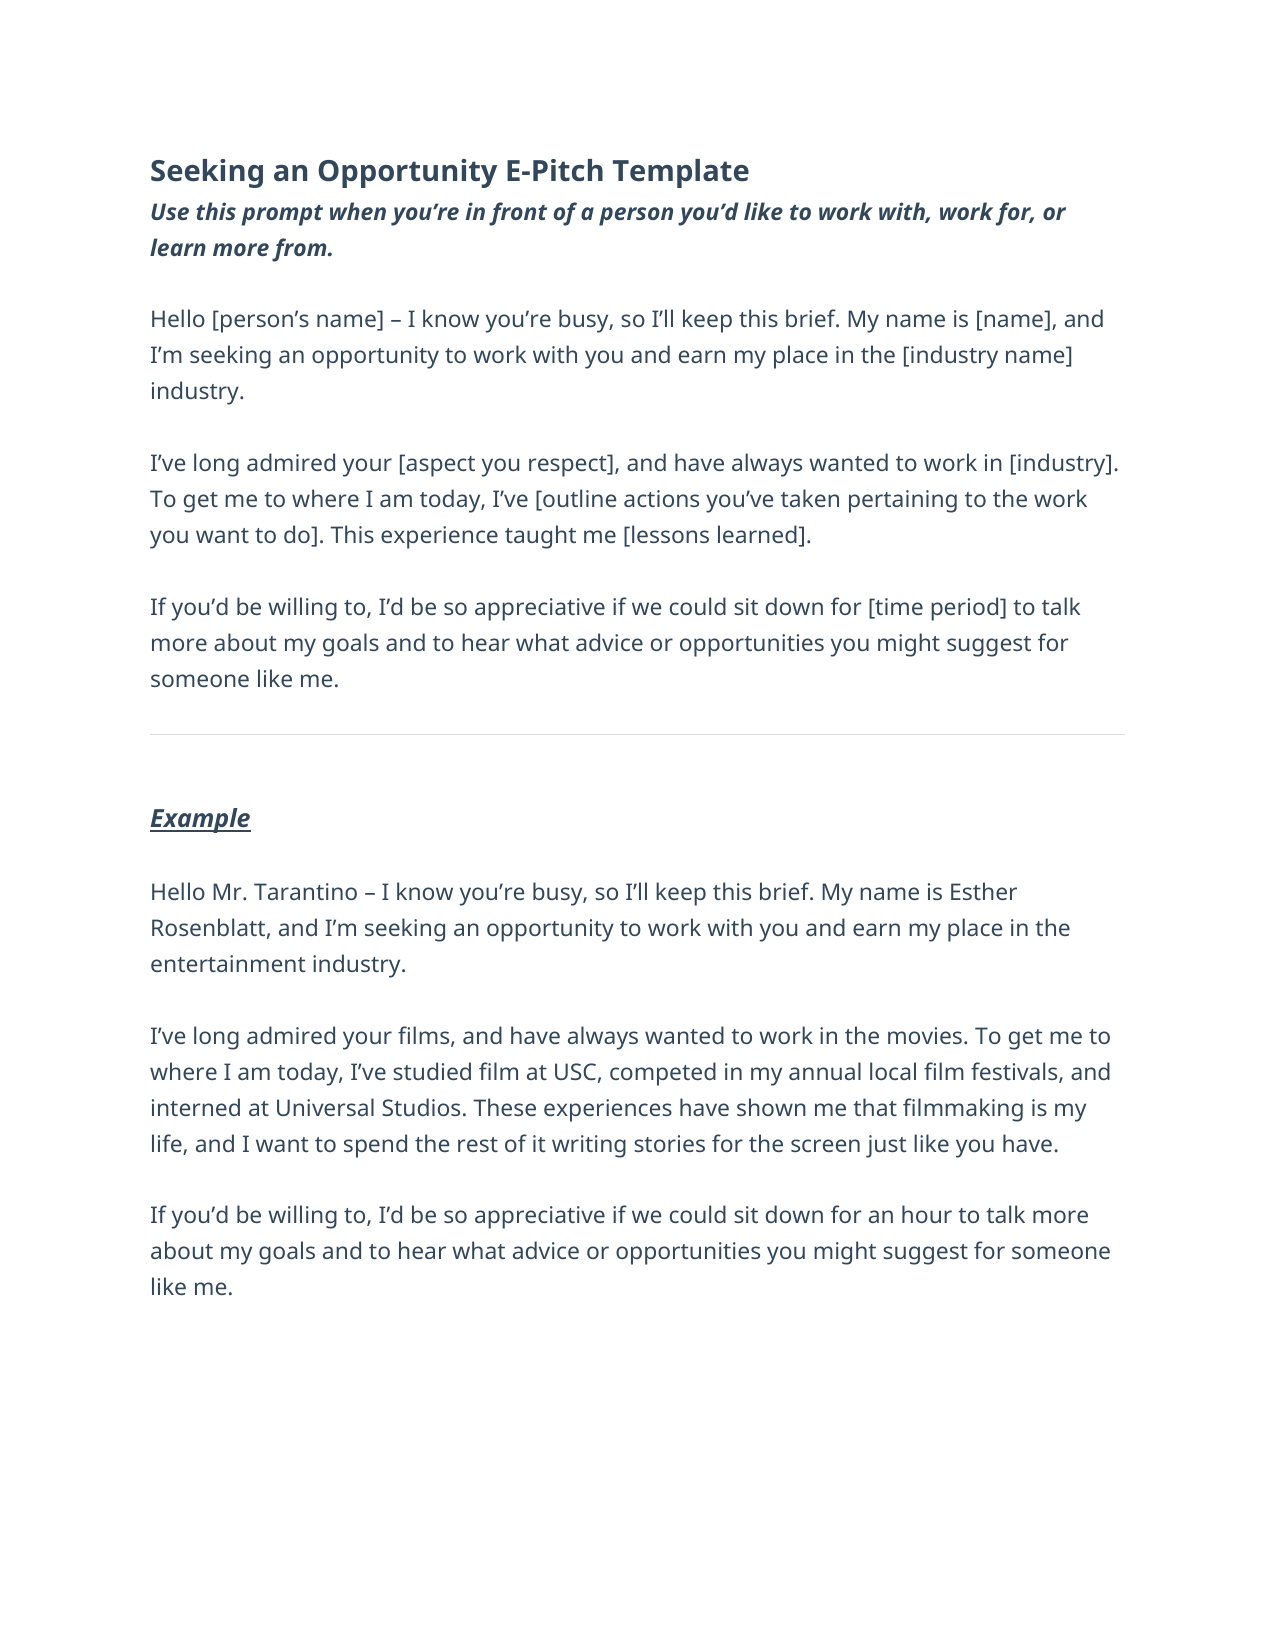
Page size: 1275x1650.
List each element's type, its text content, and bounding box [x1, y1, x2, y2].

text Hello [person’s name] – I know you’re busy, so I’ll keep this brief. My name is [name], and I’m seeking an opportunity to work with you and earn my place in the [industry name] industry. [150, 303, 1125, 407]
text Seeking an Opportunity E-Pitch Template [150, 150, 1125, 190]
text Use this prompt when you’re in front of a person you’d like to work with, work for, or learn more from. [150, 196, 1125, 263]
text If you’d be willing to, I’d be so appreciative if we could sit down for [time period] to talk more about my goals and to hear what advice or opportunities you might suggest for someone like me. [150, 591, 1125, 694]
text If you’d be willing to, I’d be so appreciative if we could sit down for an hour to talk more about my goals and to hear what advice or opportunities you might suggest for someone like me. [150, 1199, 1125, 1302]
text I’ve long admired your [aspect you respect], and have always wanted to work in [industry]. To get me to where I am today, I’ve [outline actions you’ve taken pertaining to the work you want to do]. This experience taught me [lessons learned]. [150, 447, 1125, 550]
text I’ve long admired your films, and have always wanted to work in the movies. To get me to where I am today, I’ve studied film at USC, competed in my annual local film festivals, and interned at Universal Studios. These experiences have shown me that filmmaking is my life, and I want to spend the rest of it writing stories for the screen just like you have. [150, 1020, 1125, 1159]
text Hello Mr. Tarantino – I know you’re busy, so I’ll keep this brief. My name is Esther Rosenblatt, and I’m seeking an opportunity to work with you and earn my place in the entertainment industry. [150, 876, 1125, 979]
text Example [150, 801, 1125, 835]
